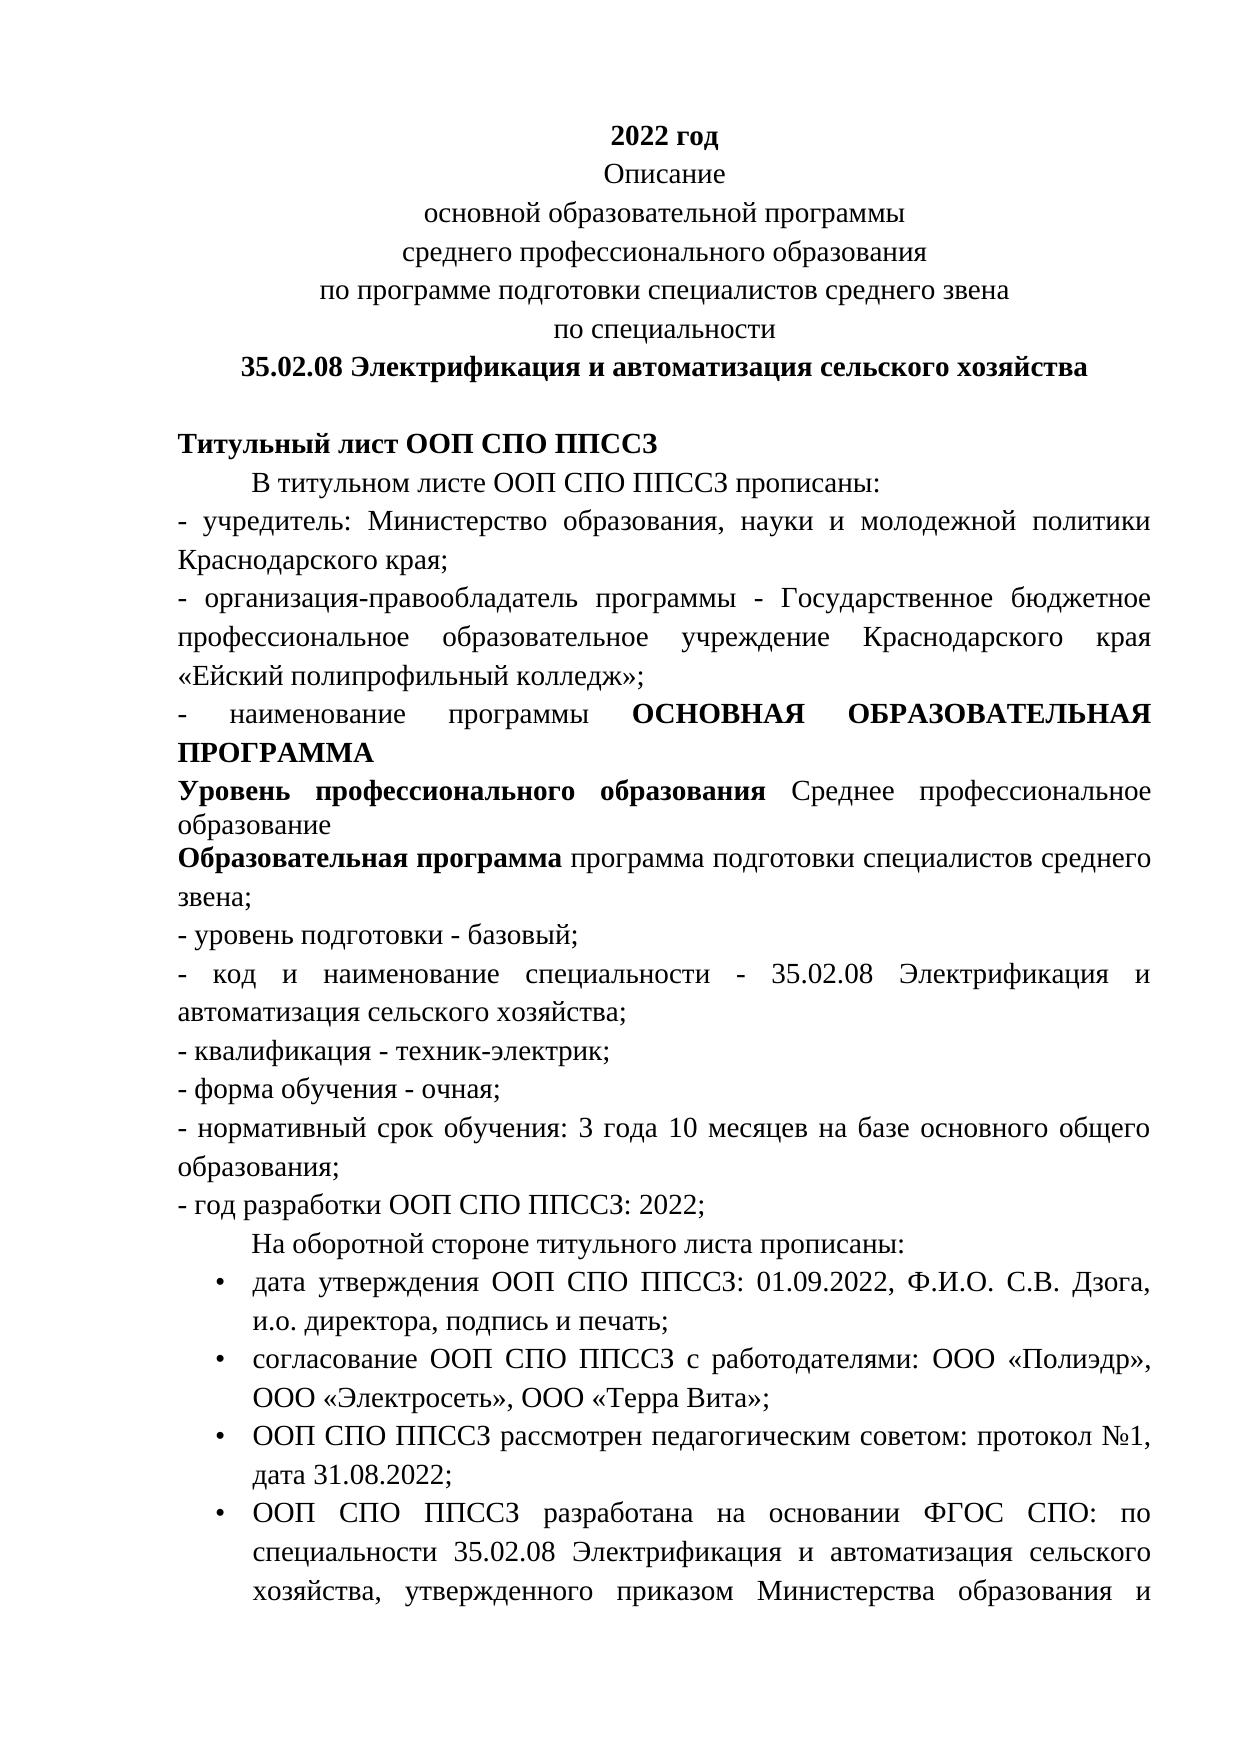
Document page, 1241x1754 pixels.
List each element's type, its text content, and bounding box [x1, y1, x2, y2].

text - наименование программы ОСНОВНАЯ ОБРАЗОВАТЕЛЬНАЯ ПРОГРАММА [177, 696, 1152, 768]
text Титульный лист ООП СПО ППССЗ [177, 426, 1152, 460]
text Образовательная программа программа подготовки специалистов среднего звена; [177, 840, 1152, 912]
text - квалификация - техник-электрик; [177, 1033, 1152, 1067]
text - код и наименование специальности - 35.02.08 Электрификация и автоматизация сельского хозяйства; [177, 956, 1152, 1028]
text среднего профессионального образования [177, 234, 1152, 267]
text 2022 год [177, 118, 1152, 152]
text по программе подготовки специалистов среднего звена [177, 272, 1152, 306]
text В титульном листе ООП СПО ППССЗ прописаны: [177, 465, 1152, 498]
text Уровень профессионального образования Среднее профессиональное образование [177, 773, 1152, 840]
text Описание [177, 157, 1152, 190]
text - уровень подготовки - базовый; [177, 917, 1152, 951]
text 35.02.08 Электрификация и автоматизация сельского хозяйства [177, 349, 1152, 383]
text - учредитель: Министерство образования, науки и молодежной политики Краснодарского края; [177, 503, 1152, 576]
list дата утверждения ООП СПО ППССЗ: 01.09.2022, Ф.И.О. С.В. Дзога, и.о. директора, подпись и печать; [215, 1264, 1152, 1336]
text На оборотной стороне титульного листа прописаны: [177, 1226, 1152, 1259]
text по специальности [177, 311, 1152, 344]
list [215, 1496, 1152, 1606]
list согласование ООП СПО ППССЗ с работодателями: ООО «Полиэдр», ООО «Электросеть», ООО «Терра Вита»; [215, 1341, 1152, 1413]
text - нормативный срок обучения: 3 года 10 месяцев на базе основного общего образования; [177, 1110, 1152, 1182]
text основной образовательной программы [177, 195, 1152, 229]
text - форма обучения - очная; [177, 1072, 1152, 1105]
text - организация-правообладатель программы - Государственное бюджетное профессиональное образовательное учреждение Краснодарского края «Ейский полипрофильный колледж»; [177, 581, 1152, 691]
list ООП СПО ППССЗ рассмотрен педагогическим советом: протокол №1, дата 31.08.2022; [215, 1418, 1152, 1491]
text - год разработки ООП СПО ППССЗ: 2022; [177, 1187, 1152, 1221]
